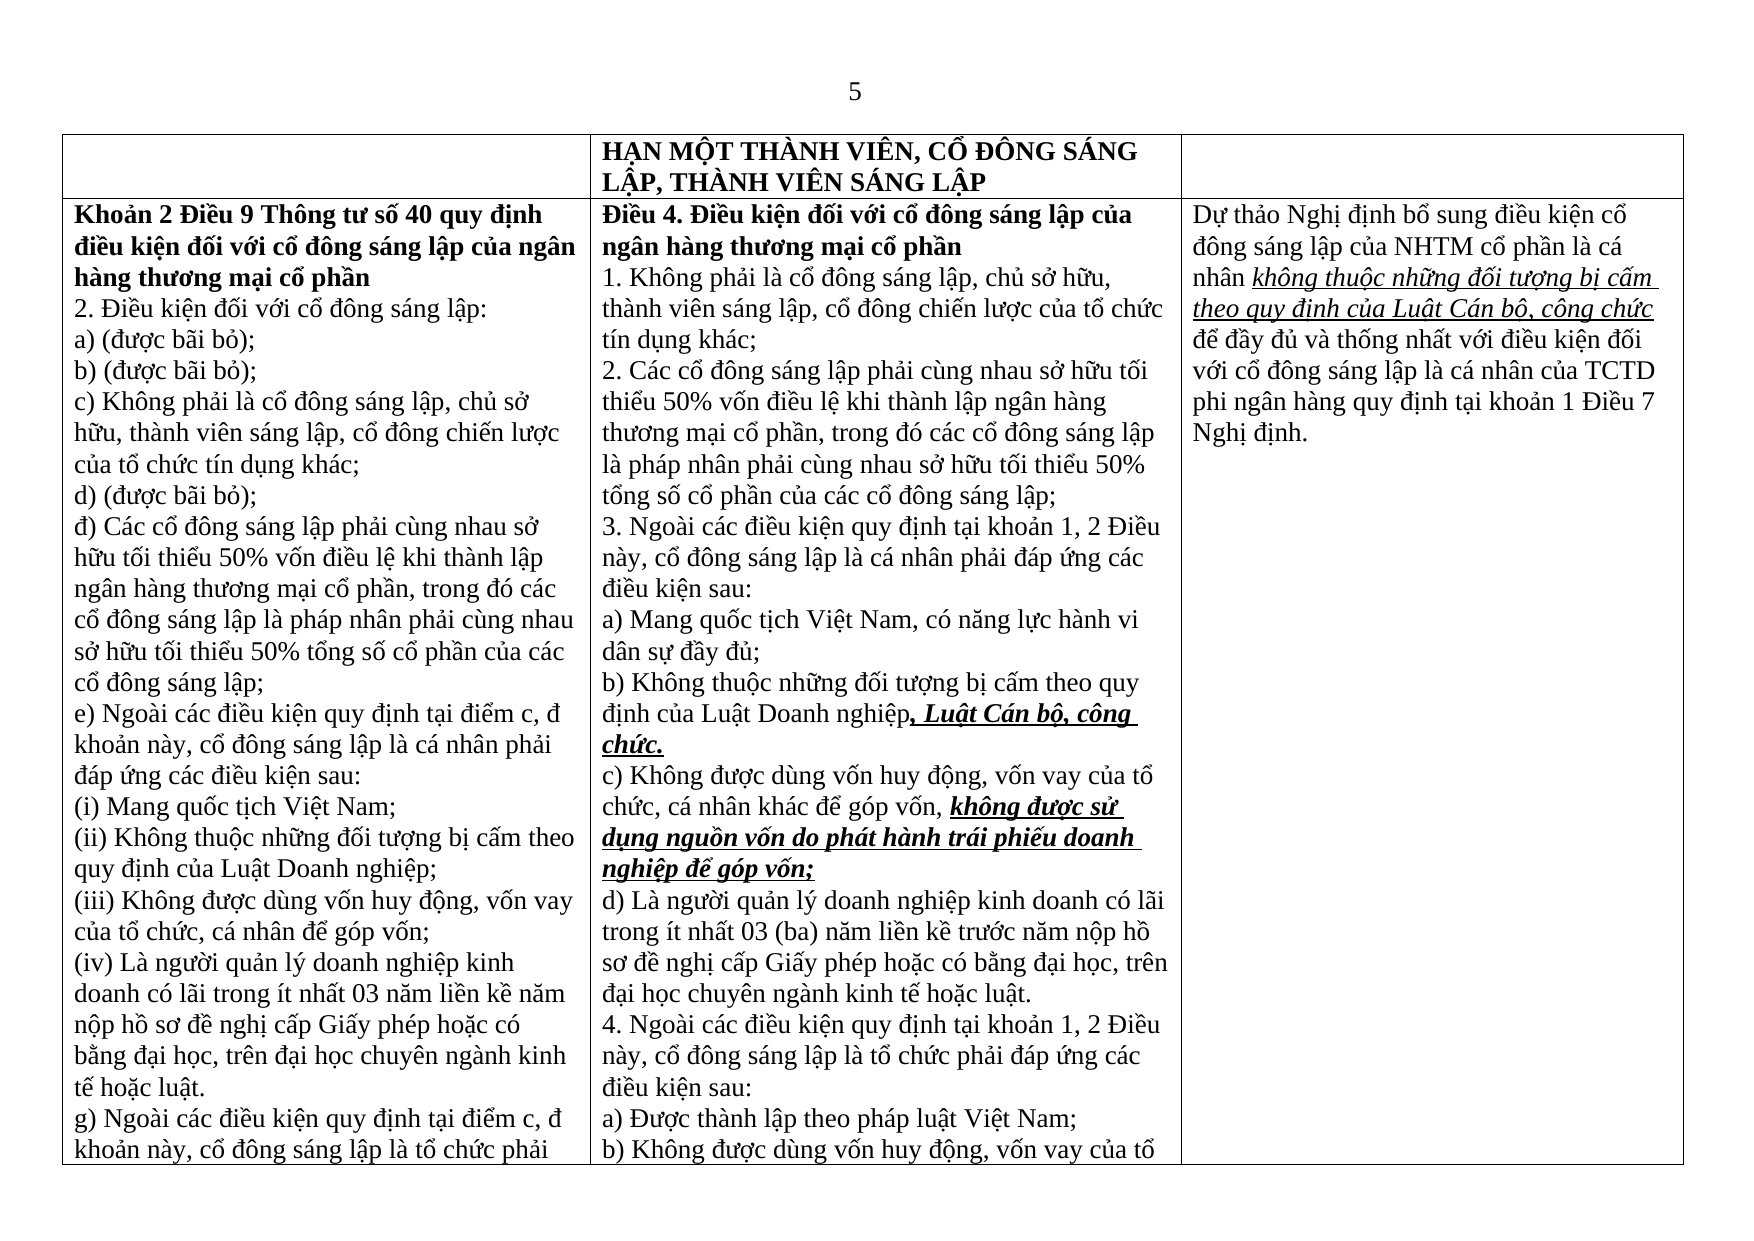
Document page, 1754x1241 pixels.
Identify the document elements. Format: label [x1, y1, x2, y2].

table_cell [63, 135, 590, 197]
table_cell [1182, 199, 1683, 1164]
table_cell [591, 135, 1181, 197]
table_cell [63, 199, 590, 1164]
table_cell [1182, 135, 1683, 197]
table_cell [591, 199, 1181, 1164]
